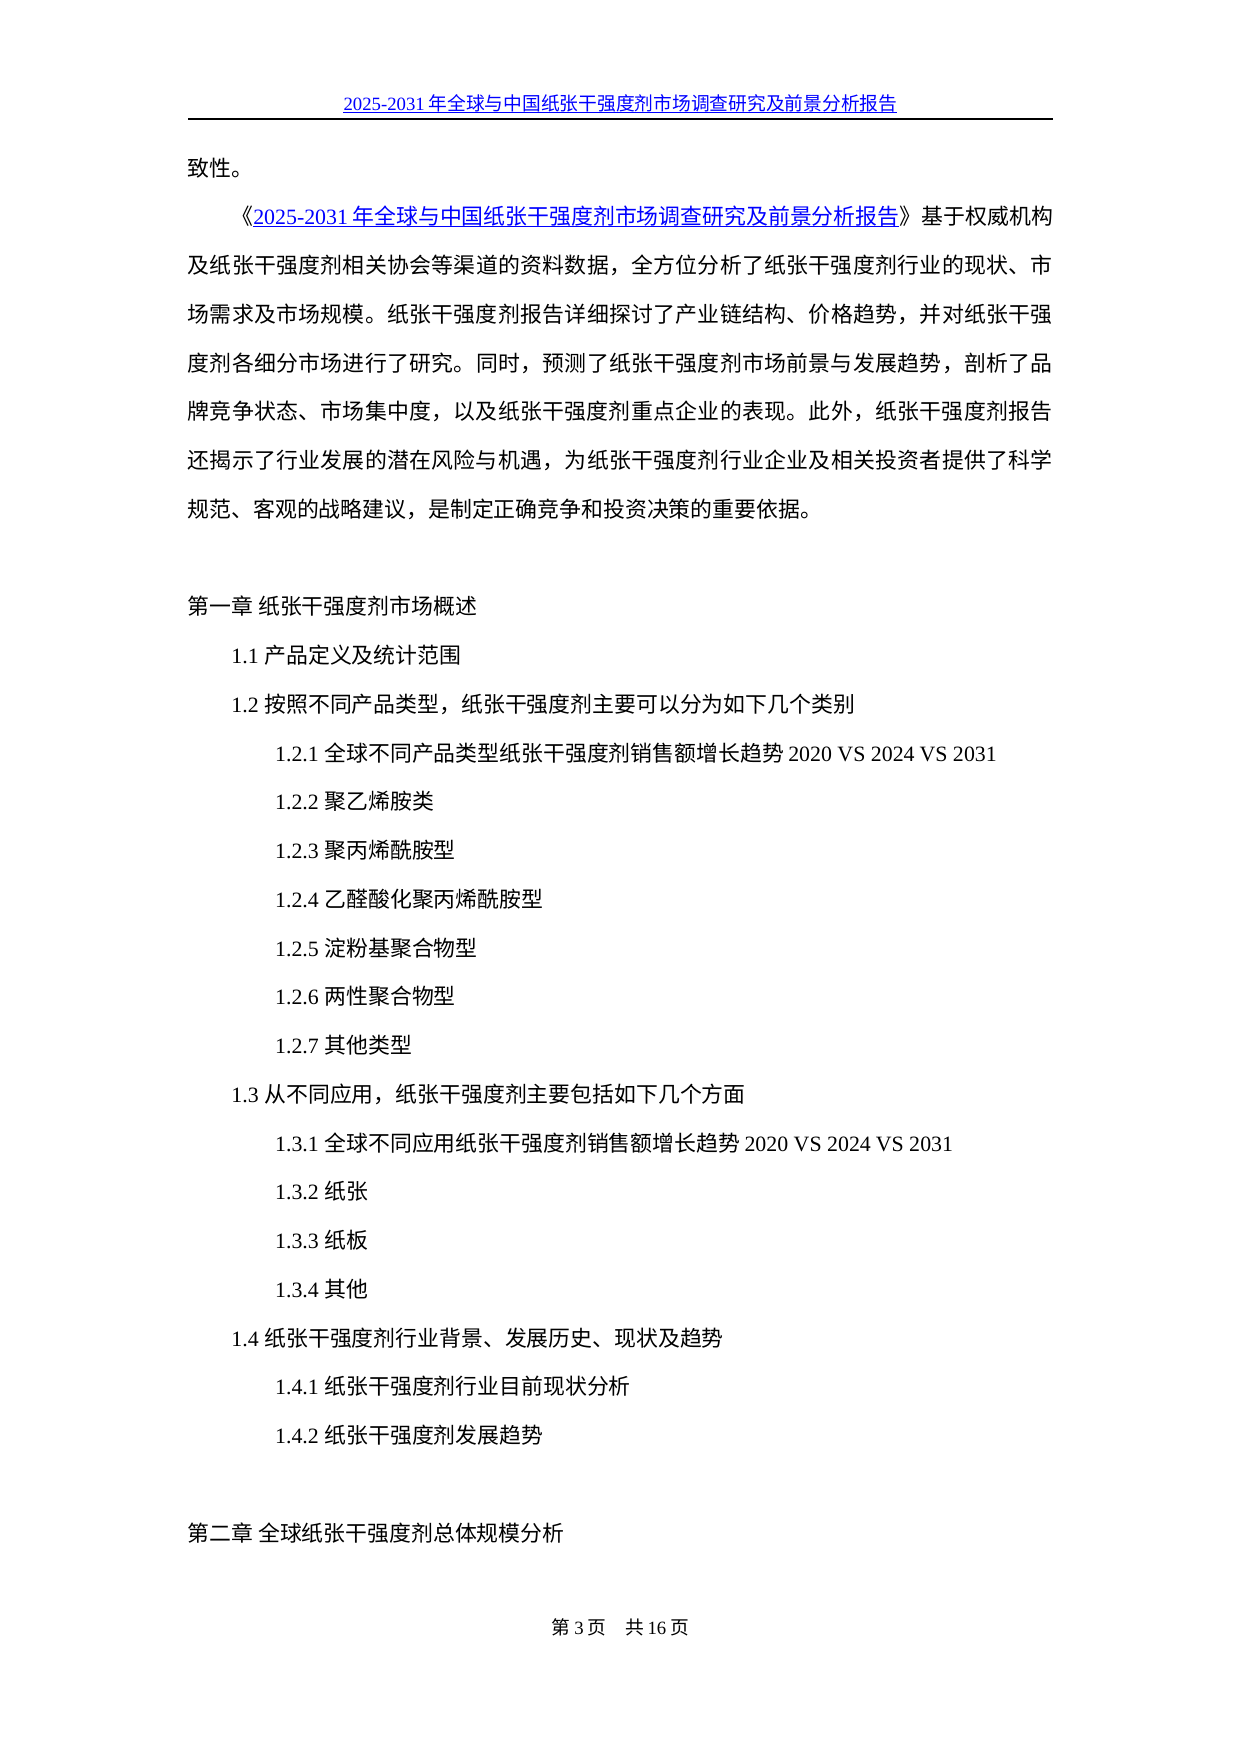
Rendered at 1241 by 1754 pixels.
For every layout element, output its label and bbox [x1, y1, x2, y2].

text [187, 150, 1053, 1548]
